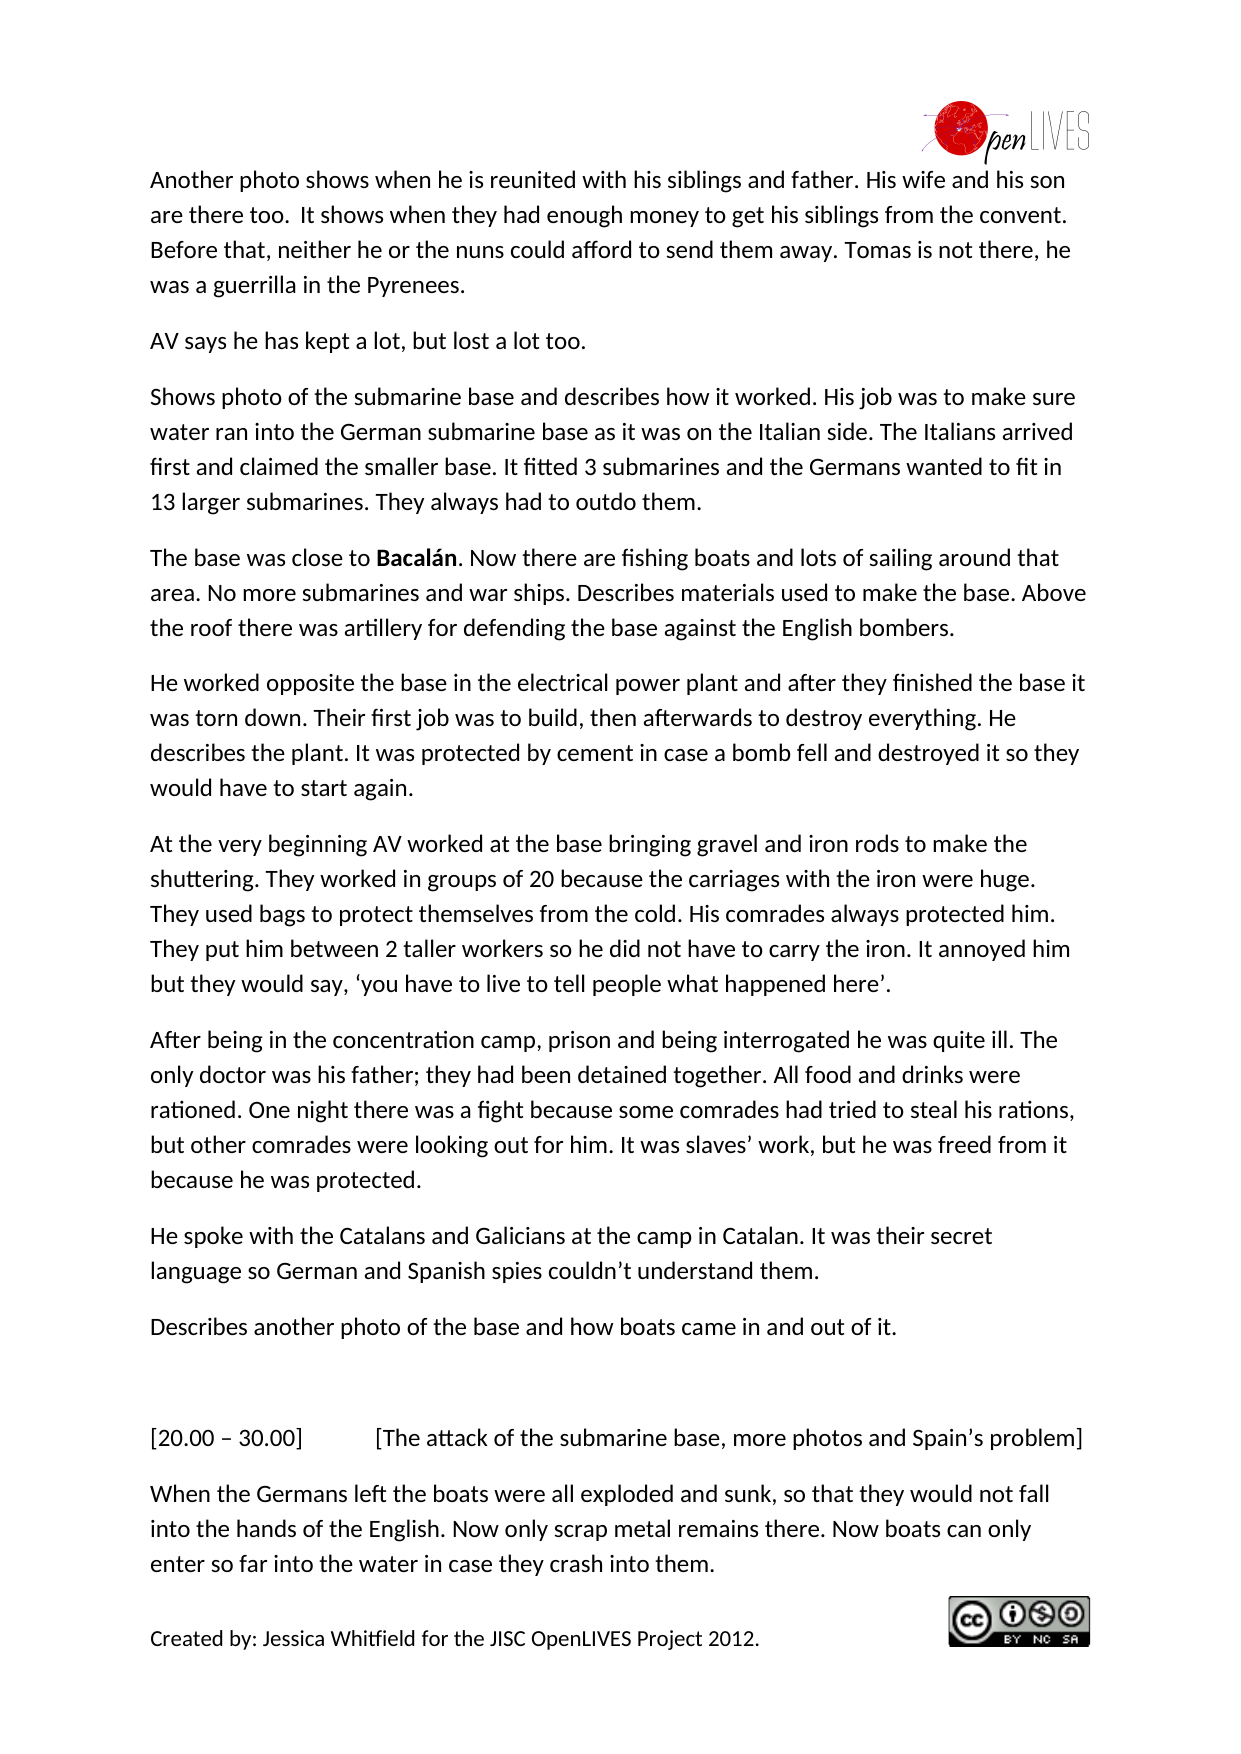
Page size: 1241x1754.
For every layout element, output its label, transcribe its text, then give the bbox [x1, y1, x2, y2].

picture [921, 101, 1091, 165]
picture [948, 1596, 1091, 1647]
text Describes another photo of the base and how boats came in and out of it. [150, 1311, 1090, 1341]
text When the Germans left the boats were all exploded and sunk, so that they would not fall into the hands of the English. Now only scrap metal remains there. Now boats can only enter so far into the water in case they crash into them. [150, 1478, 1090, 1579]
text AV says he has kept a lot, but lost a lot too. [150, 325, 1090, 356]
text The base was close to Bacalán. Now there are fishing boats and lots of sailing around that area. No more submarines and war ships. Describes materials used to make the base. Above the roof there was artillery for defending the base against the English bombers. [150, 542, 1090, 642]
text He worked opposite the base in the electrical power plant and after they finished the base it was torn down. Their first job was to build, then afterwards to destroy everything. He describes the plant. It was protected by cement in case a bomb fell and destroyed it so they would have to start again. [150, 668, 1090, 803]
text [20.00 – 30.00] [The attack of the submarine base, more photos and Spain’s problem] [150, 1423, 1090, 1453]
text He spoke with the Catalans and Galicians at the camp in Catalan. It was their secret language so German and Spanish spies couldn’t understand them. [150, 1220, 1090, 1286]
text At the very beginning AV worked at the base bringing gravel and iron rods to make the shuttering. They worked in groups of 20 because the carriages with the iron were huge. They used bags to protect themselves from the cold. His comrades always protected him. They put him between 2 taller workers so he did not have to carry the iron. It annoyed him but they would say, ‘you have to live to tell people what happened here’. [150, 828, 1090, 999]
text Shows photo of the submarine base and describes how it worked. His job was to make sure water ran into the German submarine base as it was on the Italian side. The Italians arrived first and claimed the smaller base. It fitted 3 submarines and the Germans wanted to fit in 13 larger submarines. They always had to outdo them. [150, 381, 1090, 516]
text After being in the concentration camp, prison and being interrogated he was quite ill. The only doctor was his father; they had been detained together. All food and drinks were rationed. One night there was a fight because some comrades had tried to steal his rations, but other comrades were looking out for him. It was slaves’ work, but he was freed from it because he was protected. [150, 1024, 1090, 1195]
text Another photo shows when he is reunited with his siblings and father. His wife and his son are there too. It shows when they had enough money to get his siblings from the convent. Before that, neither he or the nuns could afford to send them away. Tomas is not there, he was a guerrilla in the Pyrenees. [150, 164, 1090, 300]
